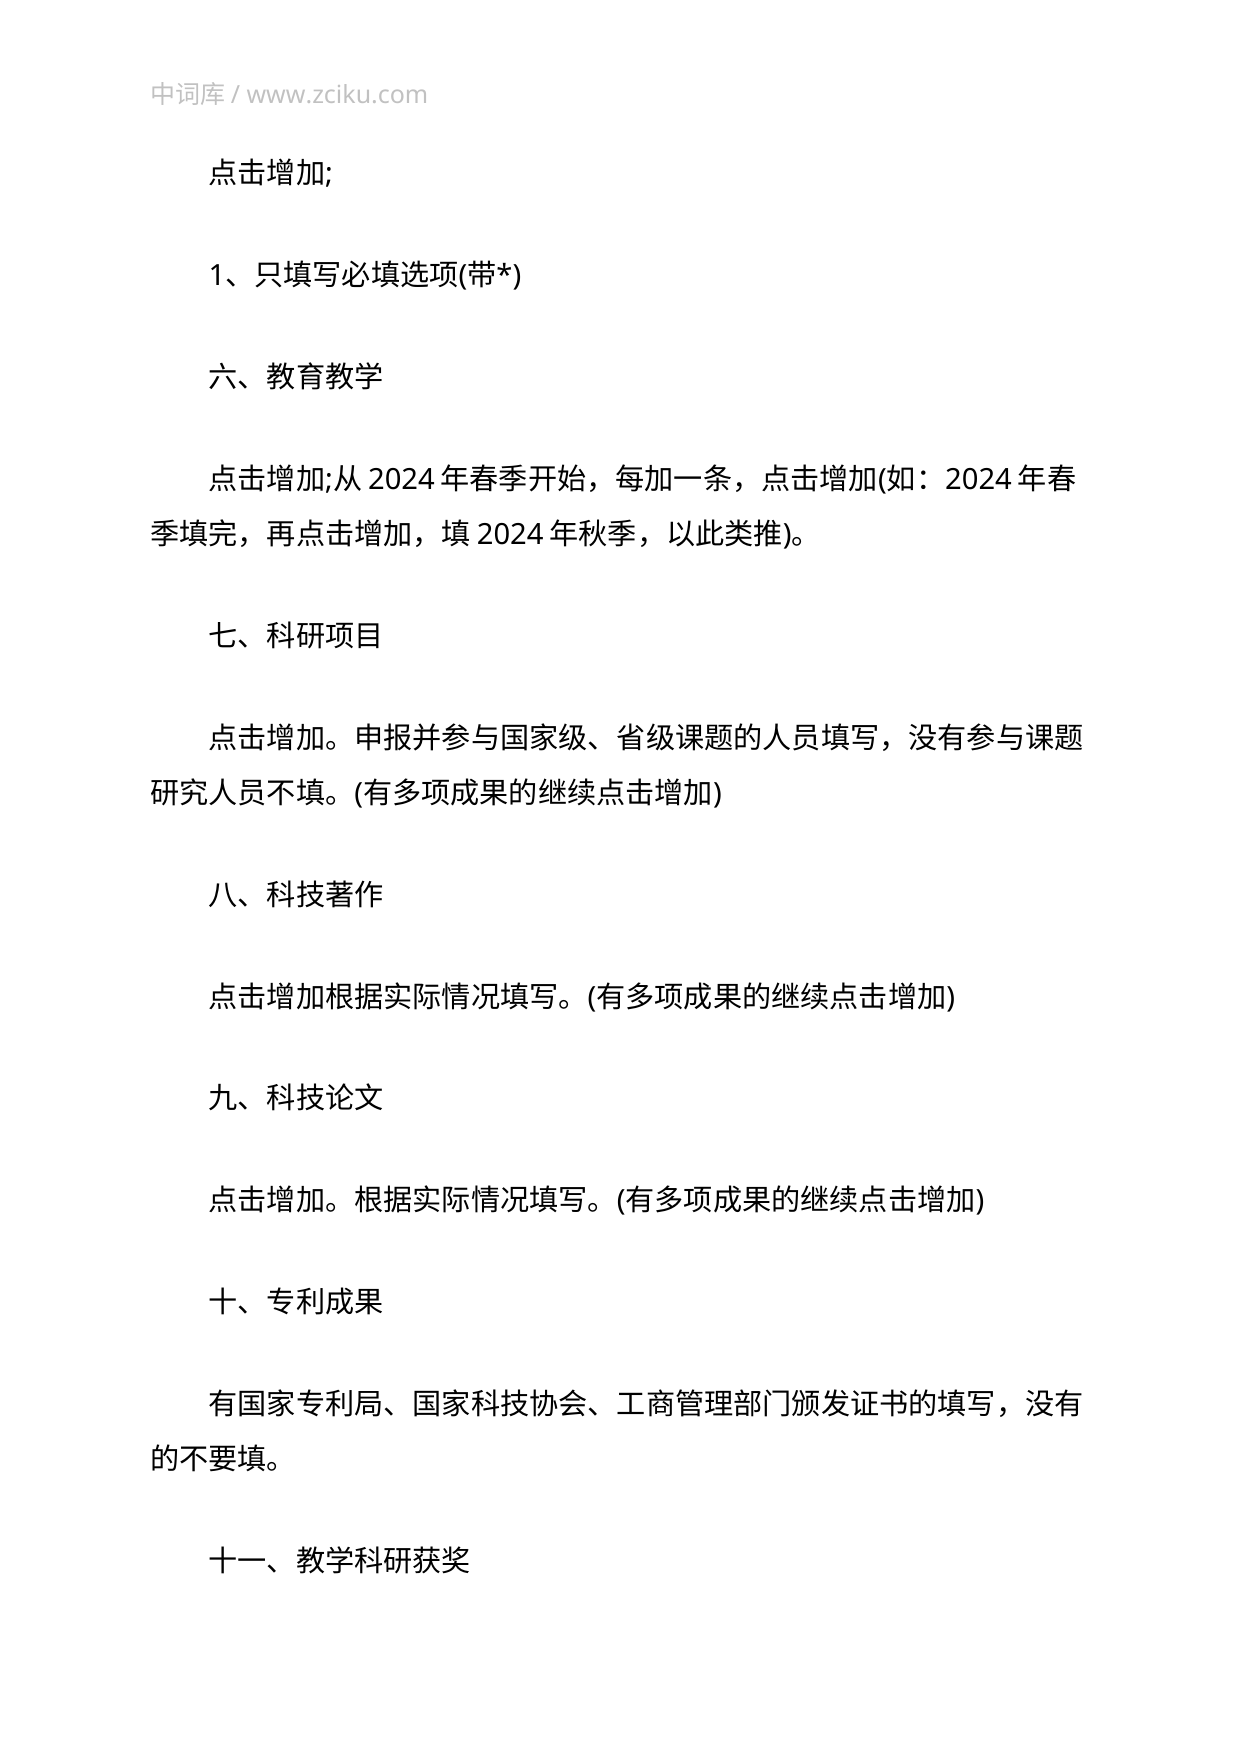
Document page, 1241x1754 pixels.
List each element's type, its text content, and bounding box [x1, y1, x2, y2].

text 有国家专利局、国家科技协会、工商管理部门颁发证书的填写，没有的不要填。 [150, 1381, 1090, 1478]
text 1、只填写必填选项(带*) [150, 252, 1090, 294]
text 点击增加; [150, 150, 1090, 192]
text 点击增加根据实际情况填写。(有多项成果的继续点击增加) [150, 973, 1090, 1016]
text 七、科研项目 [150, 613, 1090, 655]
text 十、专利成果 [150, 1279, 1090, 1321]
text 十一、教学科研获奖 [150, 1537, 1090, 1579]
text 九、科技论文 [150, 1075, 1090, 1117]
text 八、科技著作 [150, 871, 1090, 914]
text 点击增加。申报并参与国家级、省级课题的人员填写，没有参与课题研究人员不填。(有多项成果的继续点击增加) [150, 714, 1090, 812]
text 点击增加;从2024年春季开始，每加一条，点击增加(如：2024年春季填完，再点击增加，填2024年秋季，以此类推)。 [150, 456, 1090, 553]
text 点击增加。根据实际情况填写。(有多项成果的继续点击增加) [150, 1177, 1090, 1219]
text 六、教育教学 [150, 354, 1090, 396]
